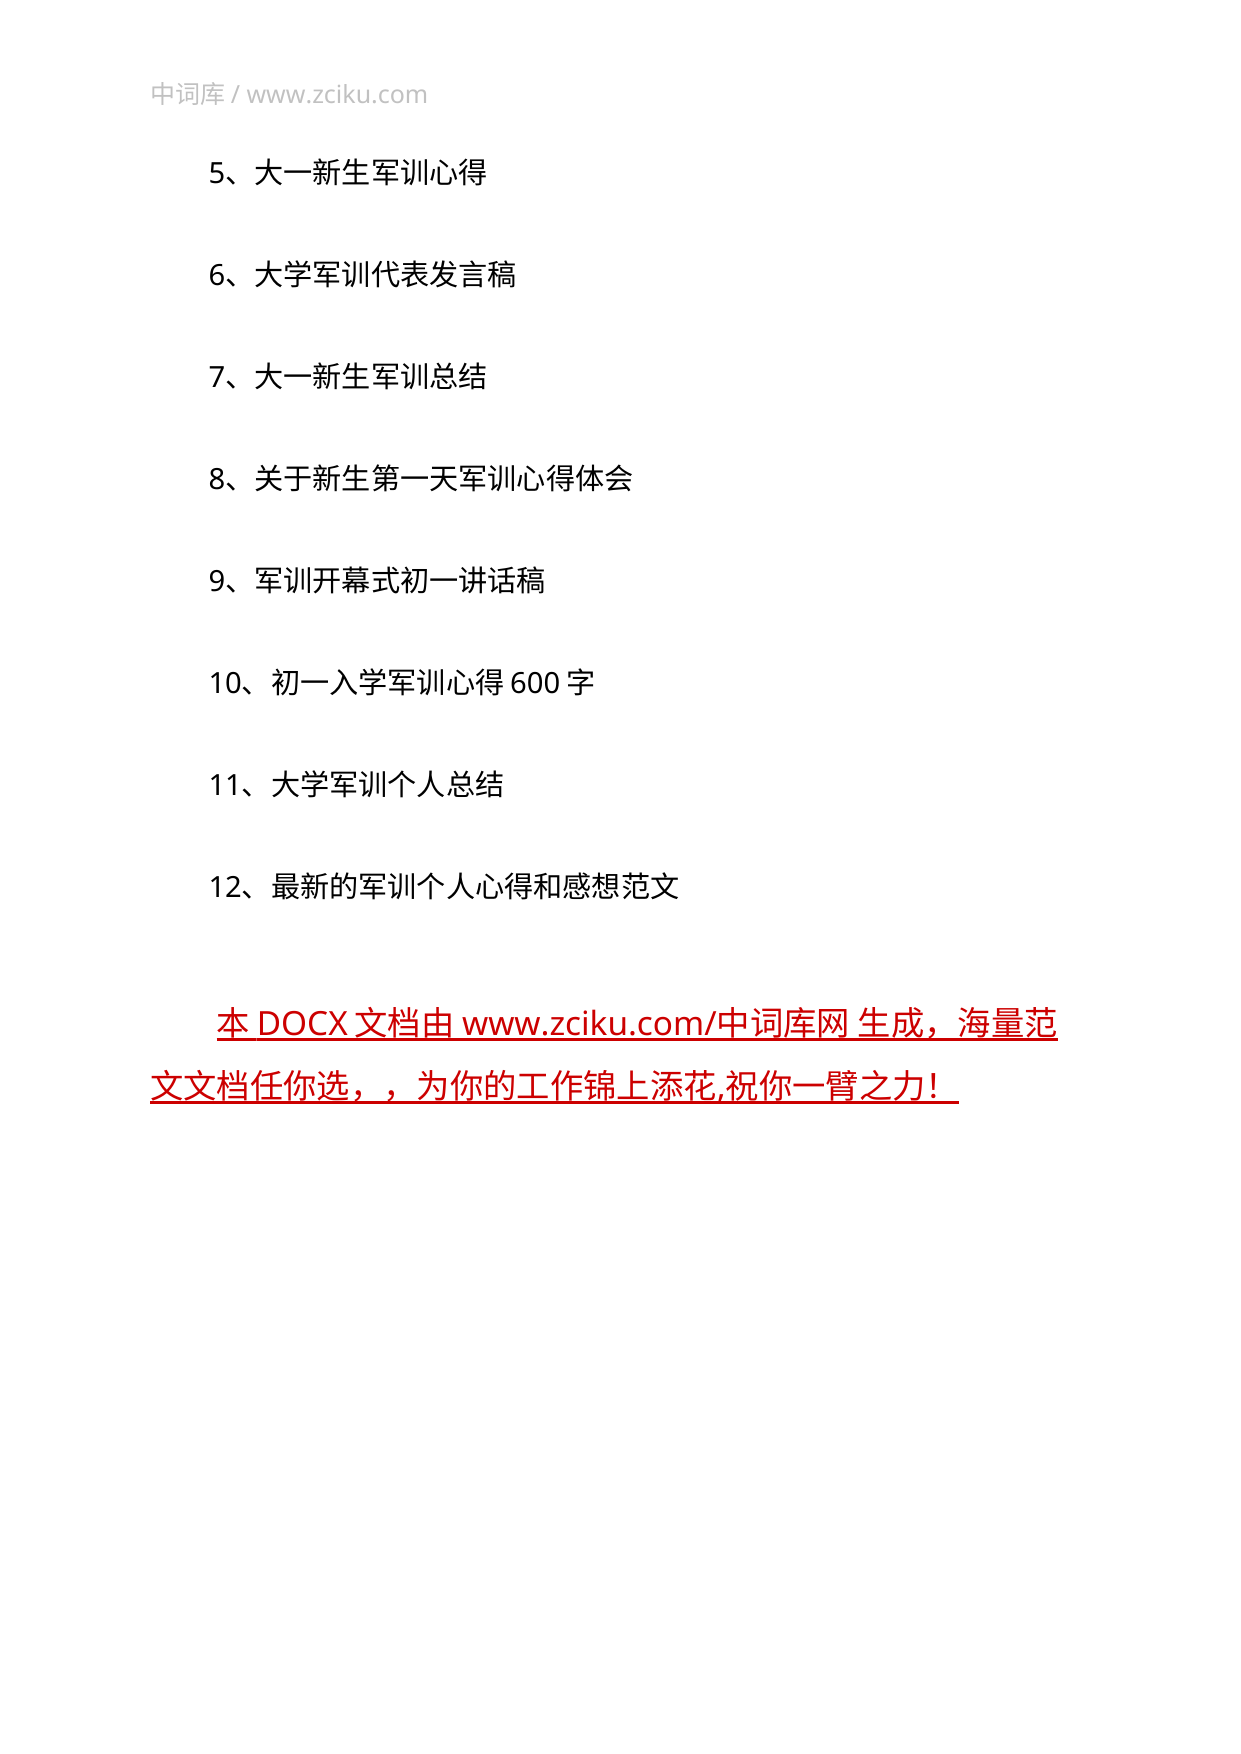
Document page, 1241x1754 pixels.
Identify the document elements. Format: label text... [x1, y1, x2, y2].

text 12、最新的军训个人心得和感想范文 [150, 864, 1090, 906]
text 5、大一新生军训心得 [150, 150, 1090, 192]
text 7、大一新生军训总结 [150, 354, 1090, 396]
text 9、军训开幕式初一讲话稿 [150, 558, 1090, 600]
text 10、初一入学军训心得600字 [150, 660, 1090, 702]
text 6、大学军训代表发言稿 [150, 252, 1090, 294]
text 11、大学军训个人总结 [150, 762, 1090, 804]
text 8、关于新生第一天军训心得体会 [150, 456, 1090, 498]
text 本DOCX文档由 www.zciku.com/中词库网 生成，海量范文文档任你选，，为你的工作锦上添花,祝你一臂之力！ [150, 997, 1090, 1108]
